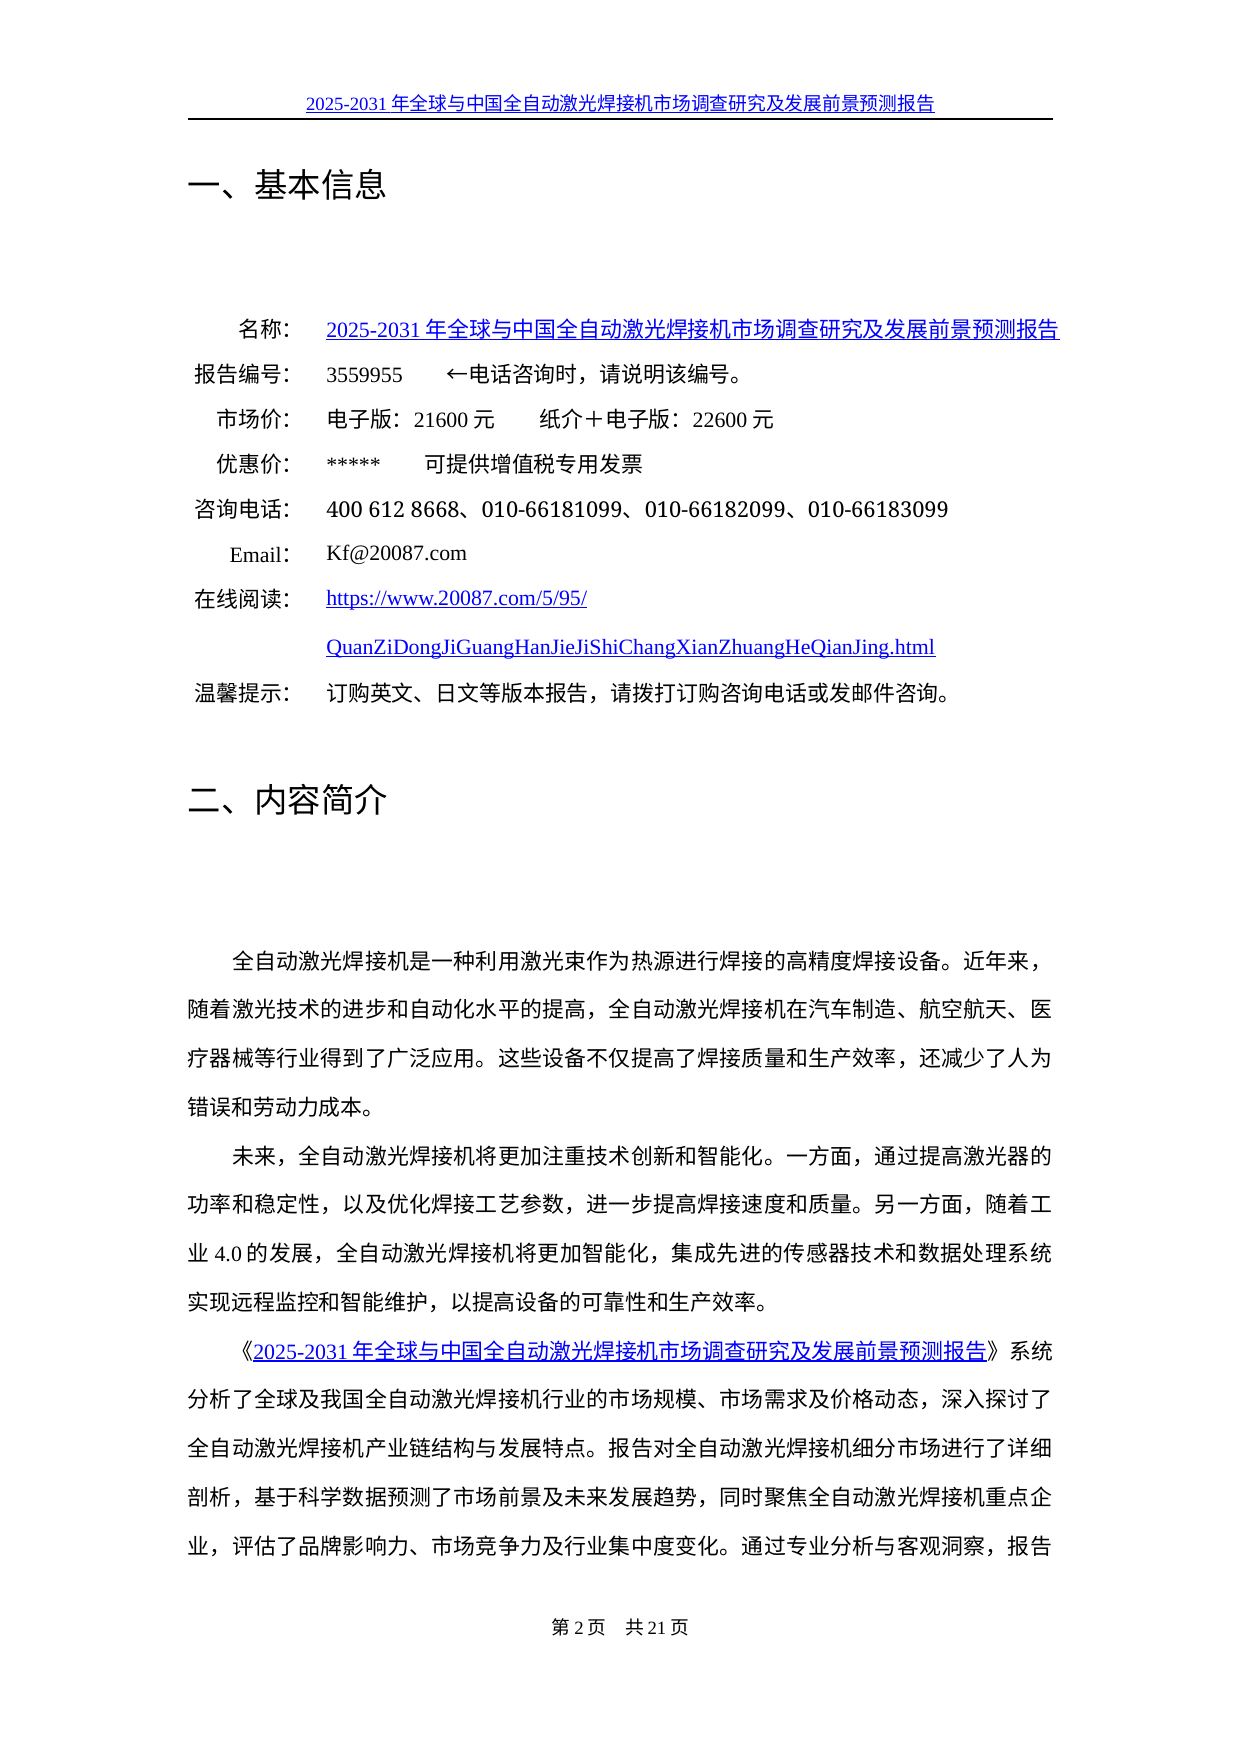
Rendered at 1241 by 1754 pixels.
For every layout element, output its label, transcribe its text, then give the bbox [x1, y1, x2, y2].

table_cell 报告编号： [167, 357, 315, 402]
table_cell 咨询电话： [167, 492, 315, 537]
table_cell Kf@20087.com [315, 537, 1073, 582]
table_header 名称： [167, 312, 315, 357]
table_cell 400 612 8668、010-66181099、010-66182099、010-66183099 [315, 492, 1073, 537]
table_cell 电子版：21600 元 纸介＋电子版：22600 元 [315, 402, 1073, 447]
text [187, 943, 1053, 1561]
table_cell 市场价： [167, 402, 315, 447]
table_cell 3559955 ←电话咨询时，请说明该编号。 [315, 357, 1073, 402]
table_cell [315, 582, 1073, 675]
table_header 2025-2031年全球与中国全自动激光焊接机市场调查研究及发展前景预测报告 [315, 312, 1073, 357]
table_cell ***** 可提供增值税专用发票 [315, 447, 1073, 492]
table_cell 优惠价： [167, 447, 315, 492]
title 一、基本信息 [187, 150, 1053, 215]
table_cell 温馨提示： [167, 675, 315, 720]
table_cell 订购英文、日文等版本报告，请拨打订购咨询电话或发邮件咨询。 [315, 675, 1073, 720]
table_cell Email： [167, 537, 315, 582]
title 二、内容简介 [187, 766, 1053, 831]
table_cell 在线阅读： [167, 582, 315, 675]
